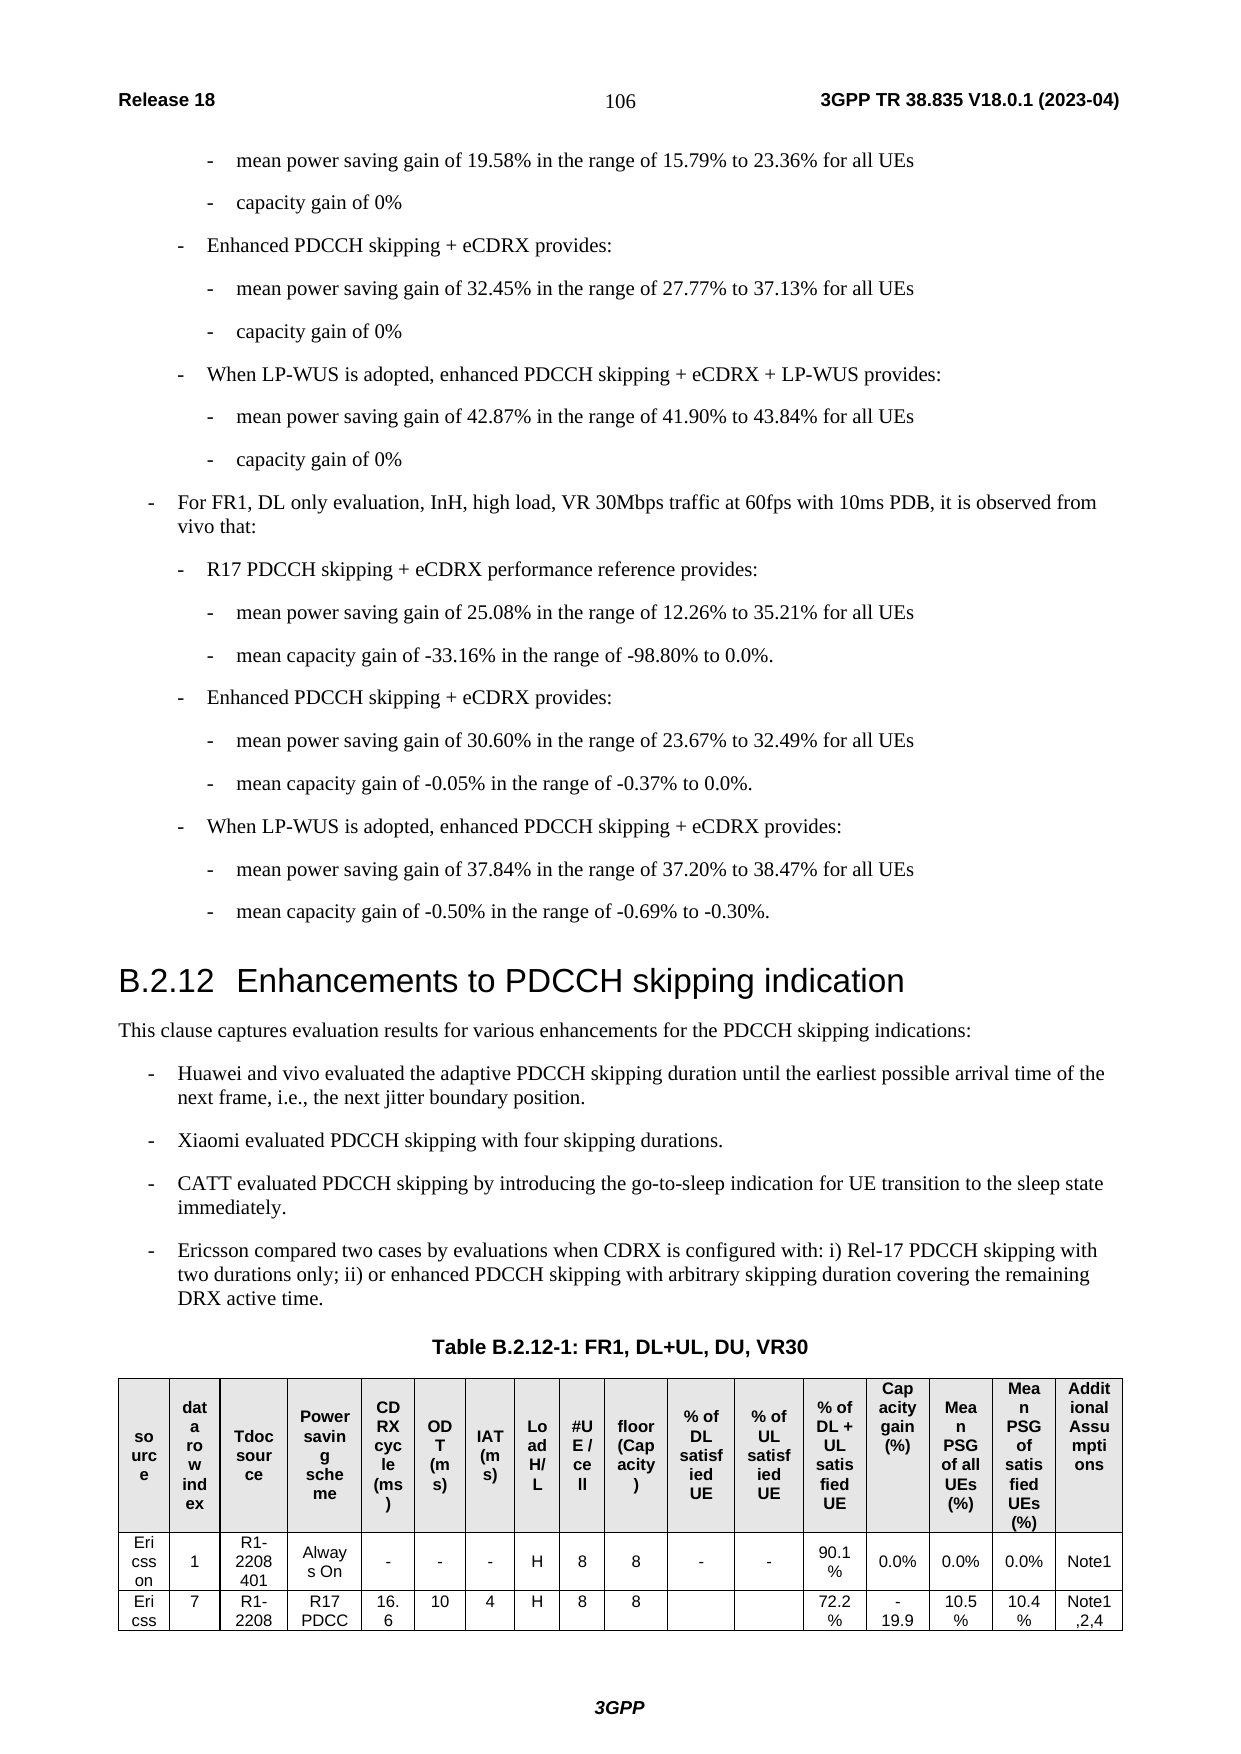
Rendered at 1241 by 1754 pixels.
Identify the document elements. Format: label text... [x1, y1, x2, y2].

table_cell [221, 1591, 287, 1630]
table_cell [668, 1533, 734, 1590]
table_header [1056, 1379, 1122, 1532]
text This clause captures evaluation results for various enhancements for the PDCCH skipping indications: [118, 1018, 1122, 1042]
text - Enhanced PDCCH skipping + eCDRX provides: [177, 233, 1122, 257]
text - capacity gain of 0% [207, 447, 1122, 471]
text - When LP-WUS is adopted, enhanced PDCCH skipping + eCDRX + LP-WUS provides: [177, 362, 1122, 386]
text - Enhanced PDCCH skipping + eCDRX provides: [177, 685, 1122, 709]
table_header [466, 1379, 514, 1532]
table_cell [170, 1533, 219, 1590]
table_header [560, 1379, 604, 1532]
text - R17 PDCCH skipping + eCDRX performance reference provides: [177, 557, 1122, 581]
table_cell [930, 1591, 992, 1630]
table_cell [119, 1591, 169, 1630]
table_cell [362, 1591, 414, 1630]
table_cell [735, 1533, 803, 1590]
text - mean power saving gain of 37.84% in the range of 37.20% to 38.47% for all UEs [207, 857, 1122, 881]
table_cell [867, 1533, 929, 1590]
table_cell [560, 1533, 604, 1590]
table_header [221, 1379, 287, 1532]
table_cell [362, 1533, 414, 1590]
text - mean power saving gain of 19.58% in the range of 15.79% to 23.36% for all UEs [207, 147, 1122, 172]
text - mean power saving gain of 30.60% in the range of 23.67% to 32.49% for all UEs [207, 728, 1122, 752]
text - mean capacity gain of -33.16% in the range of -98.80% to 0.0%. [207, 642, 1122, 667]
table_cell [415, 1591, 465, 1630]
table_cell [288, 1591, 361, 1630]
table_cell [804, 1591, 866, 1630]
text - capacity gain of 0% [207, 319, 1122, 343]
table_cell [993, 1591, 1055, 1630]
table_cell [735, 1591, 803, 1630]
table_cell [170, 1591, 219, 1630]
subtitle B.2.12 Enhancements to PDCCH skipping indication [118, 961, 1122, 999]
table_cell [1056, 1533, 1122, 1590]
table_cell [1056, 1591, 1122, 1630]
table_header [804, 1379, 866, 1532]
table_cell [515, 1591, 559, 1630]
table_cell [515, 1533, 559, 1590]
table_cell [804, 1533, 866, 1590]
text - mean capacity gain of -0.50% in the range of -0.69% to -0.30%. [207, 899, 1122, 923]
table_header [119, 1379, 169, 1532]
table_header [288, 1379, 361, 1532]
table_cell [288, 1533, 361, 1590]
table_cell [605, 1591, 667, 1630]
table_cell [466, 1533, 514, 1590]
text - Huawei and vivo evaluated the adaptive PDCCH skipping duration until the earliest possible arrival time of the next frame, i.e., the next jitter boundary position. [148, 1061, 1122, 1109]
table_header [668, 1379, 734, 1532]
text - mean power saving gain of 42.87% in the range of 41.90% to 43.84% for all UEs [207, 404, 1122, 428]
text - mean capacity gain of -0.05% in the range of -0.37% to 0.0%. [207, 771, 1122, 795]
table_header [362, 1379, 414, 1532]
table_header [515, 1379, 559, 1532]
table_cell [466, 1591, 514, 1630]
text - Xiaomi evaluated PDCCH skipping with four skipping durations. [148, 1128, 1122, 1152]
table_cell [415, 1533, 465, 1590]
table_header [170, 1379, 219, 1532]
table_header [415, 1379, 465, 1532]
text - Ericsson compared two cases by evaluations when CDRX is configured with: i) Rel-17 PDCCH skipping with two durations only; ii) or enhanced PDCCH skipping with arbitrary skipping duration covering the remaining DRX active time. [148, 1237, 1122, 1310]
text - For FR1, DL only evaluation, InH, high load, VR 30Mbps traffic at 60fps with 10ms PDB, it is observed from vivo that: [148, 490, 1122, 538]
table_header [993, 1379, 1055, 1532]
text - mean power saving gain of 32.45% in the range of 27.77% to 37.13% for all UEs [207, 276, 1122, 300]
text - capacity gain of 0% [207, 190, 1122, 214]
text Table B.2.12-1: FR1, DL+UL, DU, VR30 [118, 1335, 1122, 1359]
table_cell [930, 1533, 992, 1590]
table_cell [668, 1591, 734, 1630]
text - When LP-WUS is adopted, enhanced PDCCH skipping + eCDRX provides: [177, 814, 1122, 838]
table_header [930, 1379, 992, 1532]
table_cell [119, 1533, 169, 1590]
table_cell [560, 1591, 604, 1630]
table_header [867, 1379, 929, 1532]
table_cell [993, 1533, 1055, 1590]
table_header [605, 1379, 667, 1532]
text - CATT evaluated PDCCH skipping by introducing the go-to-sleep indication for UE transition to the sleep state immediately. [148, 1171, 1122, 1219]
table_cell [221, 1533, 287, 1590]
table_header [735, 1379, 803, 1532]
text - mean power saving gain of 25.08% in the range of 12.26% to 35.21% for all UEs [207, 600, 1122, 624]
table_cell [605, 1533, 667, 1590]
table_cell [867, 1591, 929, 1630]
